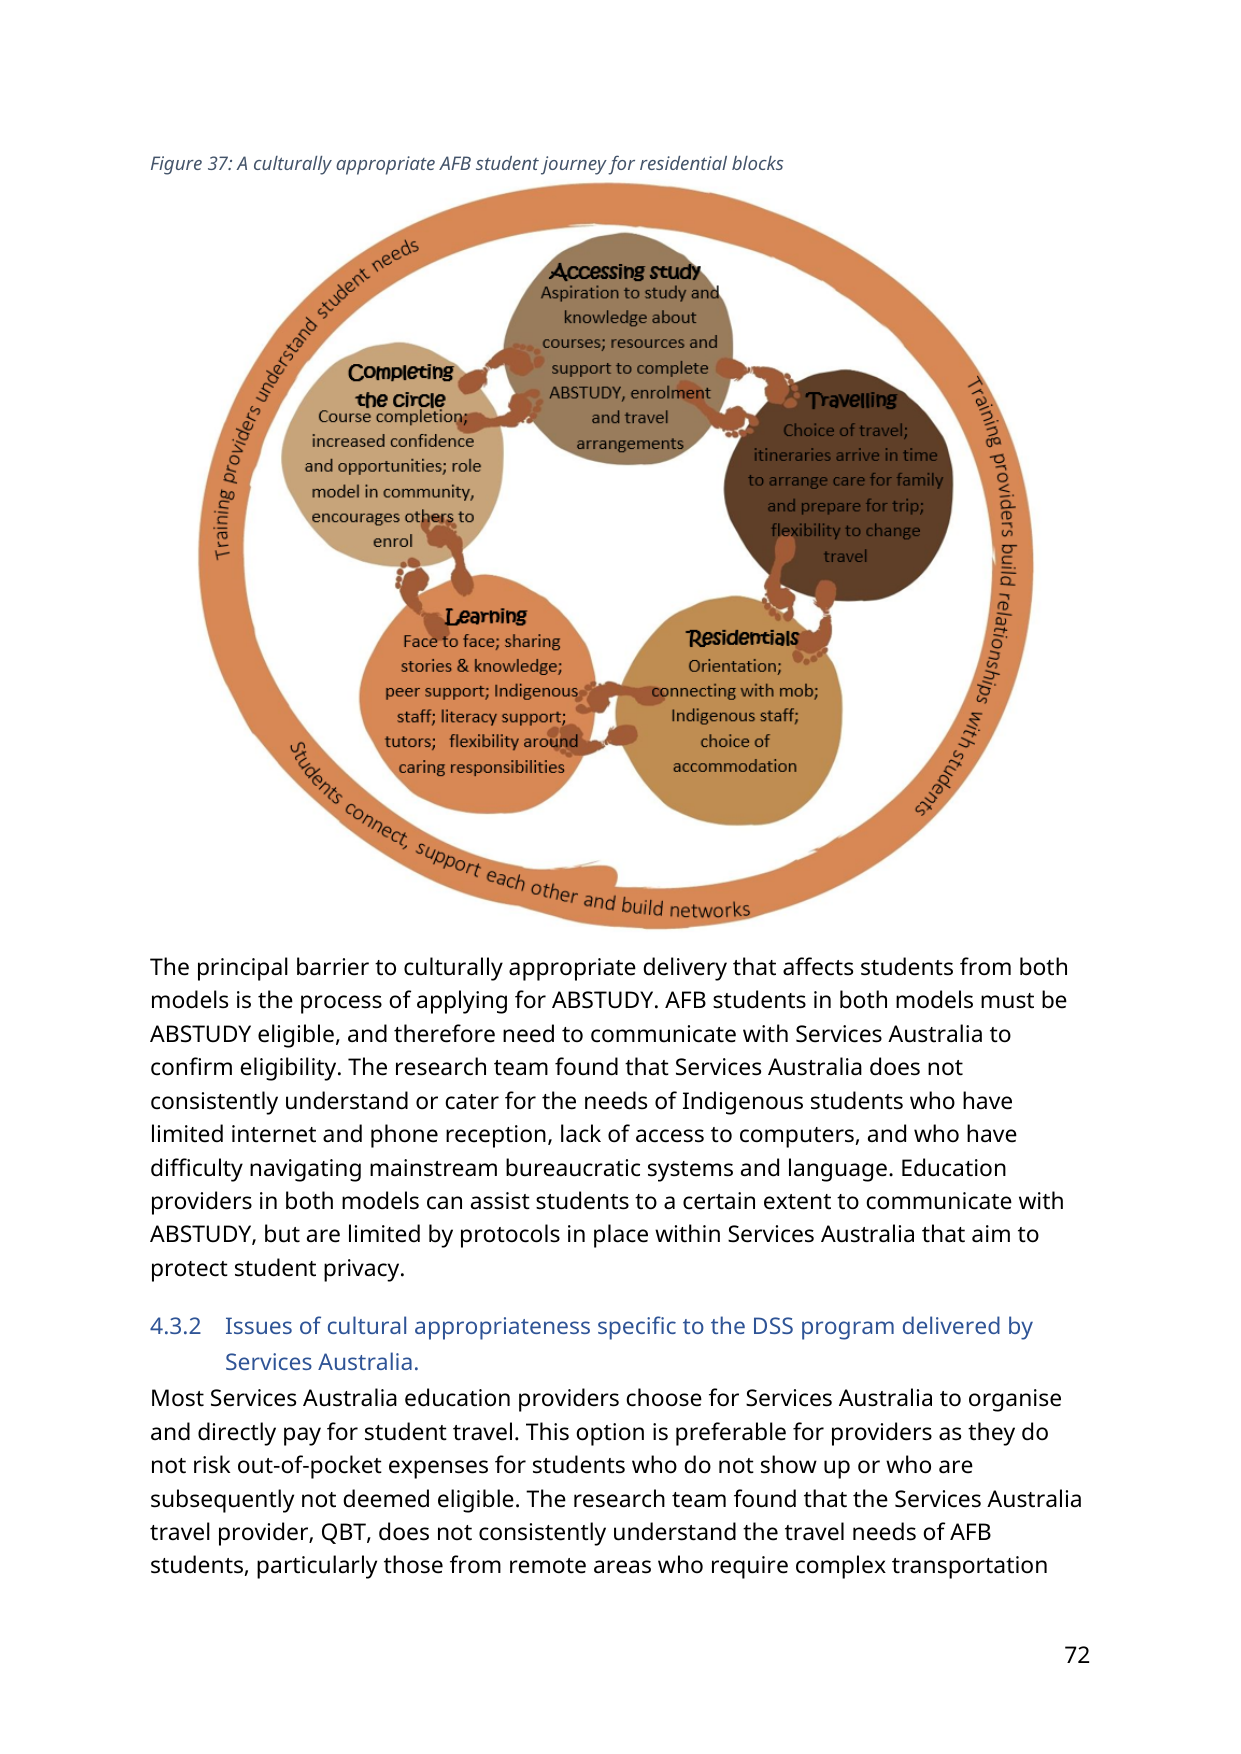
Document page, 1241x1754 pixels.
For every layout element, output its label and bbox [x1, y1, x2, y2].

picture [150, 179, 1090, 943]
